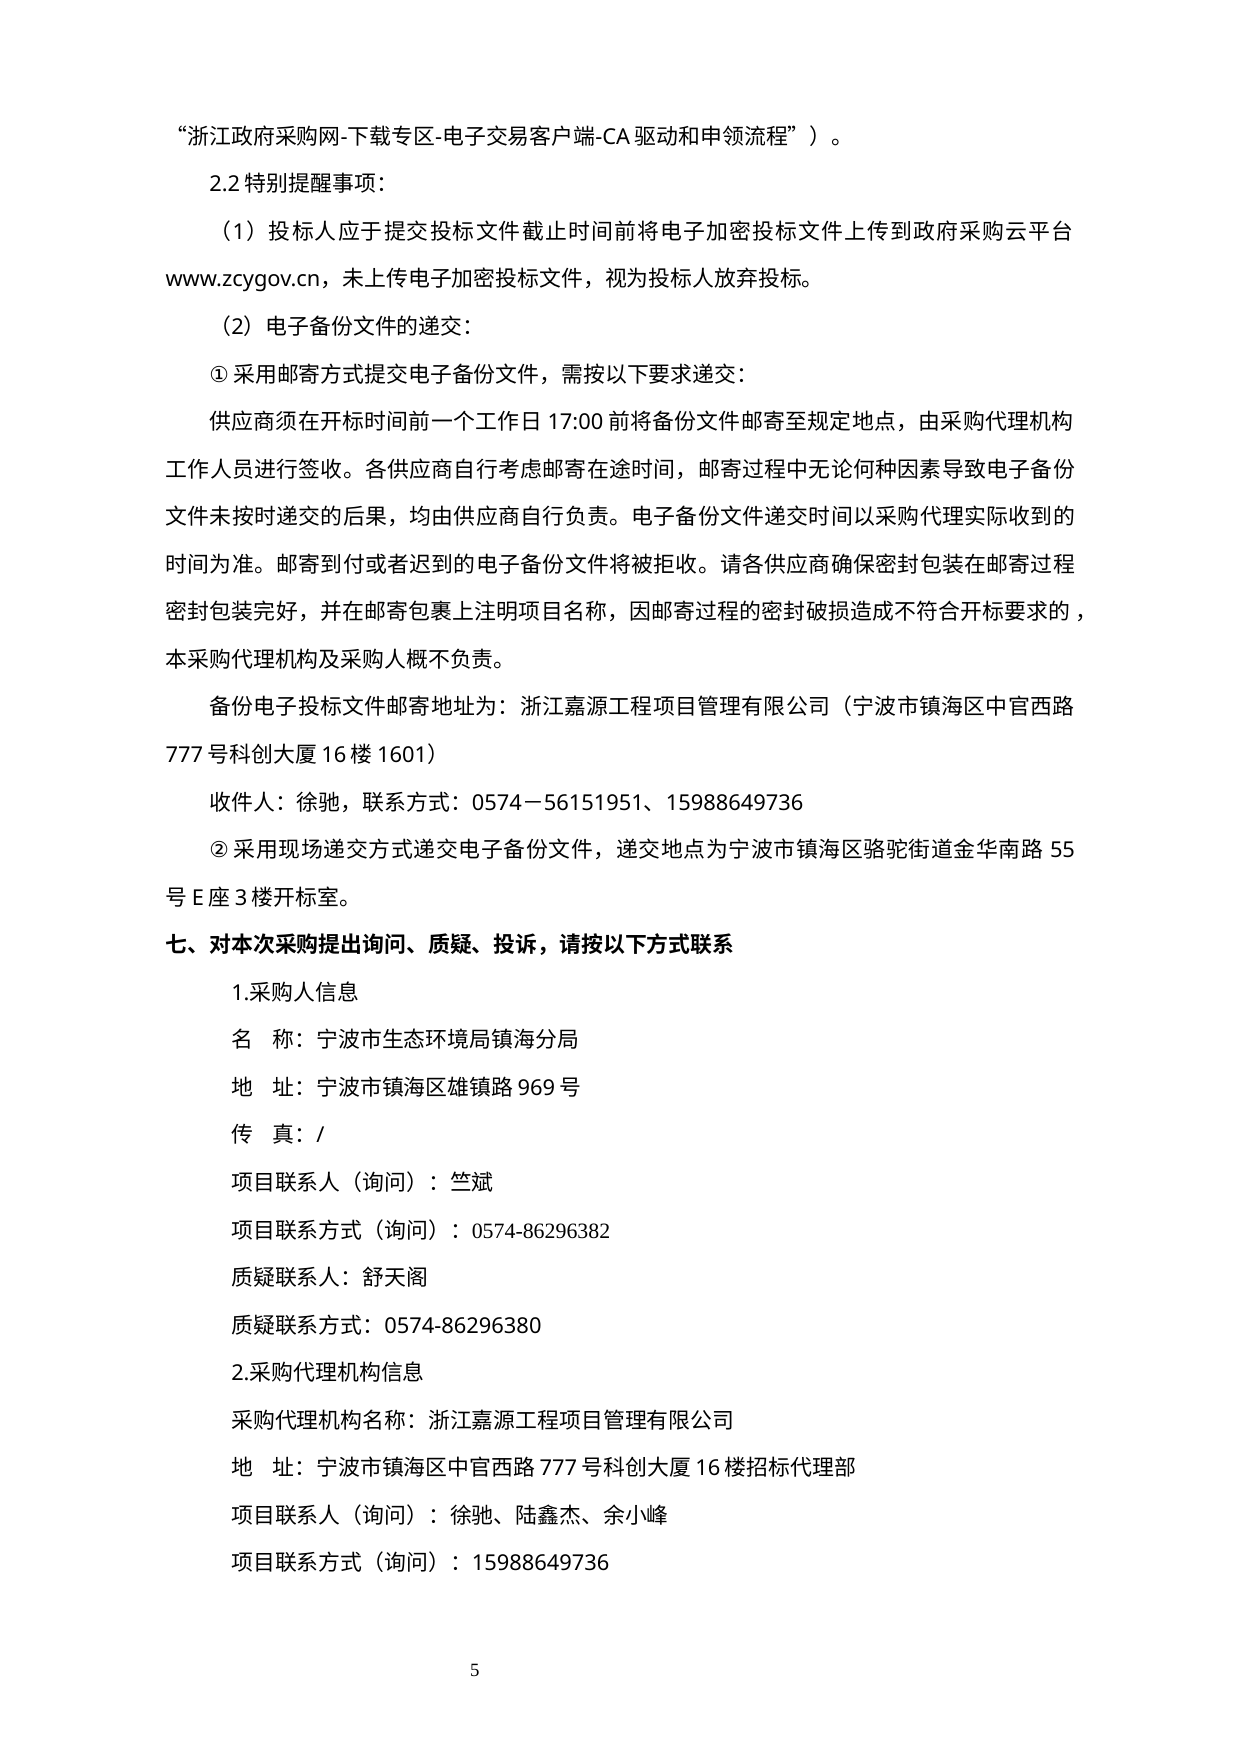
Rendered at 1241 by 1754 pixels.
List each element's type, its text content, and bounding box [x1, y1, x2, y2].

text 2.2特别提醒事项： [165, 166, 1075, 198]
text 地 址：宁波市镇海区中官西路777号科创大厦16楼招标代理部 [165, 1450, 1075, 1482]
text 项目联系方式（询问）：0574-86296382 [165, 1213, 1075, 1244]
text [165, 119, 1075, 150]
text （1）投标人应于提交投标文件截止时间前将电子加密投标文件上传到政府采购云平台www.zcygov.cn，未上传电子加密投标文件，视为投标人放弃投标。 [165, 214, 1075, 293]
text 采购代理机构名称：浙江嘉源工程项目管理有限公司 [165, 1403, 1075, 1434]
text 质疑联系方式：0574-86296380 [165, 1308, 1075, 1339]
text 收件人：徐驰，联系方式：0574－56151951、15988649736 [165, 784, 1075, 816]
text （2）电子备份文件的递交： [165, 309, 1075, 341]
text 名 称：宁波市生态环境局镇海分局 [165, 1022, 1075, 1054]
text 项目联系方式（询问）：15988649736 [165, 1545, 1075, 1577]
text ①采用邮寄方式提交电子备份文件，需按以下要求递交： [165, 357, 1075, 388]
text 1.采购人信息 [165, 975, 1075, 1007]
text 质疑联系人：舒天阁 [165, 1260, 1075, 1292]
text 传 真：/ [165, 1117, 1075, 1149]
text 备份电子投标文件邮寄地址为：浙江嘉源工程项目管理有限公司（宁波市镇海区中官西路777号科创大厦16楼1601） [165, 689, 1075, 769]
text 七、对本次采购提出询问、质疑、投诉，请按以下方式联系 [165, 927, 1075, 959]
text ②采用现场递交方式递交电子备份文件，递交地点为宁波市镇海区骆驼街道金华南路55号E座3楼开标室。 [165, 832, 1075, 911]
text 供应商须在开标时间前一个工作日17:00前将备份文件邮寄至规定地点，由采购代理机构工作人员进行签收。各供应商自行考虑邮寄在途时间，邮寄过程中无论何种因素导致电子备份文件未按时递交的后果，均由供应商自行负责。电子备份文件递交时间以采购代理实际收到的时间为准。邮寄到付或者迟到的电子备份文件将被拒收。请各供应商确保密封包装在邮寄过程密封包装完好，并在邮寄包裹上注明项目名称，因邮寄过程的密封破损造成不符合开标要求的，本采购代理机构及采购人概不负责。 [165, 404, 1075, 673]
text 项目联系人（询问）：竺斌 [165, 1165, 1075, 1197]
text 2.采购代理机构信息 [165, 1355, 1075, 1387]
text 项目联系人（询问）：徐驰、陆鑫杰、余小峰 [165, 1498, 1075, 1529]
text 地 址：宁波市镇海区雄镇路969号 [165, 1070, 1075, 1102]
